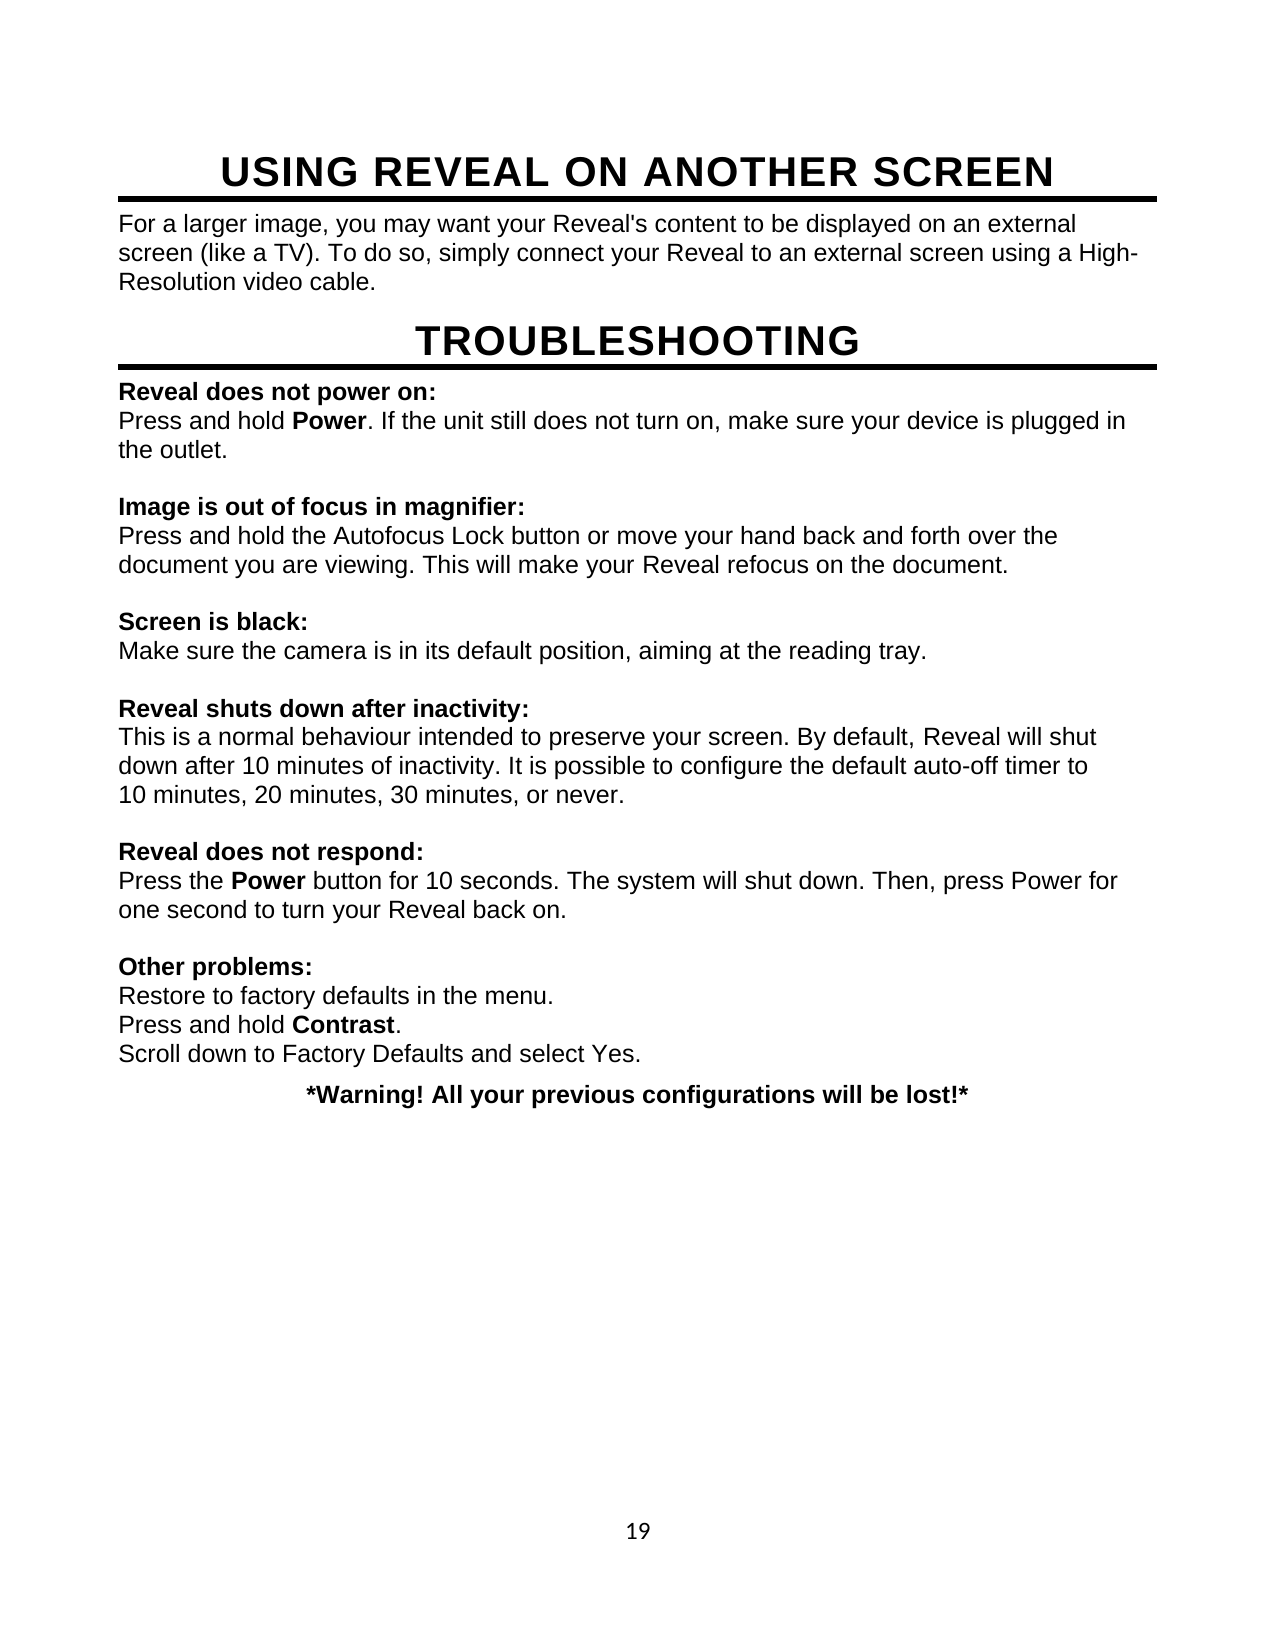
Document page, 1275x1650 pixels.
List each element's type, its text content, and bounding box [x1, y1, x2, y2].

text For a larger image, you may want your Reveal's content to be displayed on an external screen (like a TV). To do so, simply connect your Reveal to an external screen using a High-Resolution video cable. [118, 209, 1157, 295]
text Press and hold the Autofocus Lock button or move your hand back and forth over the document you are viewing. This will make your Reveal refocus on the document. [118, 521, 1157, 579]
text Reveal shuts down after inactivity: [118, 694, 1157, 722]
subtitle Using Reveal on another Screen [118, 148, 1157, 196]
text Reveal does not power on: [118, 377, 1157, 406]
text Screen is black: [118, 607, 1157, 636]
text This is a normal behaviour intended to preserve your screen. By default, Reveal will shut down after 10 minutes of inactivity. It is possible to configure the default auto-off timer to 10 minutes, 20 minutes, 30 minutes, or never. [118, 722, 1157, 809]
text Scroll down to Factory Defaults and select Yes. [118, 1039, 1157, 1067]
subtitle Troubleshooting [118, 316, 1157, 364]
text Make sure the camera is in its default position, aiming at the reading tray. [118, 636, 1157, 665]
text *Warning! All your previous configurations will be lost!* [118, 1080, 1157, 1109]
text Press and hold Power. If the unit still does not turn on, make sure your device is plugged in the outlet. [118, 406, 1157, 464]
text Image is out of focus in magnifier: [118, 492, 1157, 521]
text Reveal does not respond: Press the Power button for 10 seconds. The system will shut down. Then, press Power for one second to turn your Reveal back on. [118, 837, 1157, 924]
text Other problems: Restore to factory defaults in the menu. Press and hold Contrast. [118, 952, 1157, 1039]
